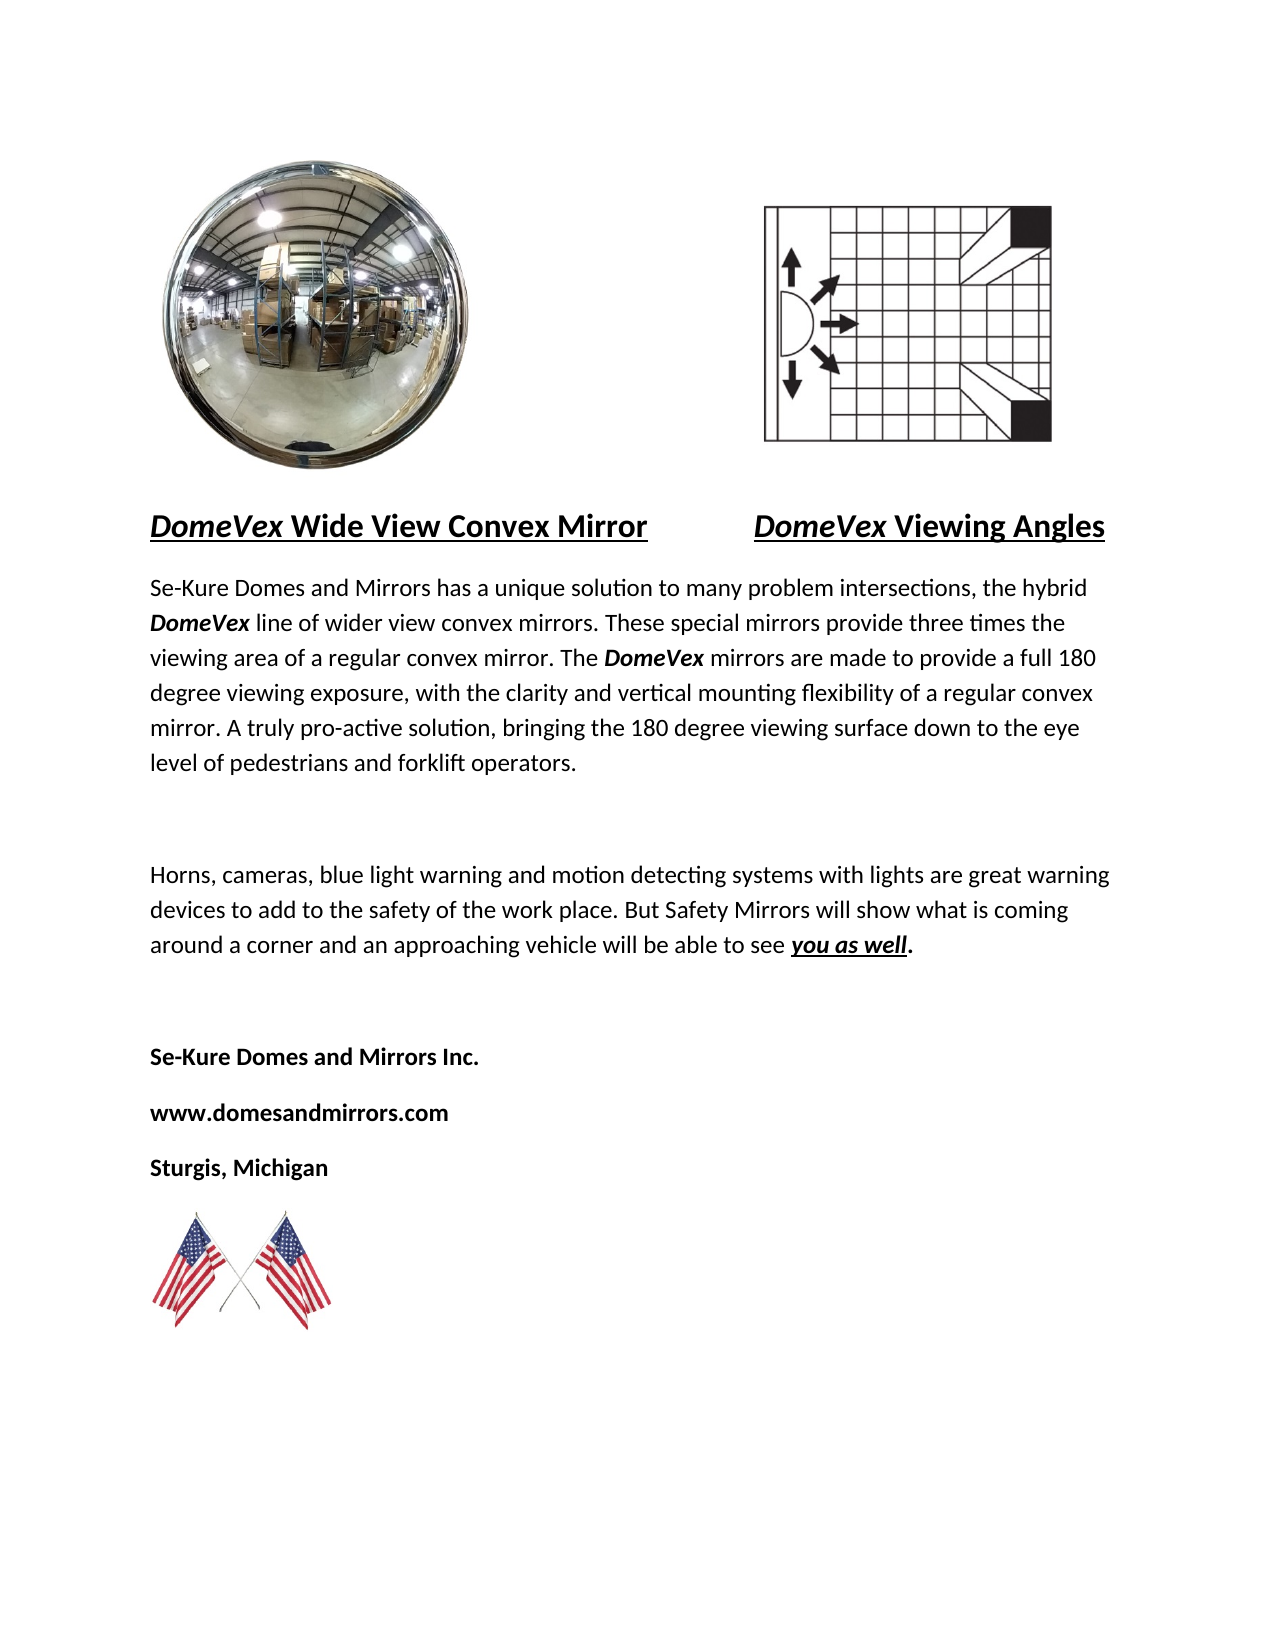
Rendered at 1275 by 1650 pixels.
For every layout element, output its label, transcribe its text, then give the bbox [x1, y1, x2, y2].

text DomeVex Wide View Convex Mirror DomeVex Viewing Angles [150, 505, 1125, 546]
text www.domesandmirrors.com [150, 1097, 1125, 1127]
picture [150, 1208, 333, 1332]
text Se-Kure Domes and Mirrors has a unique solution to many problem intersections, the hybrid DomeVex line of wider view convex mirrors. These special mirrors provide three times the viewing area of a regular convex mirror. The DomeVex mirrors are made to provide a full 180 degree viewing exposure, with the clarity and vertical mounting flexibility of a regular convex mirror. A truly pro-active solution, bringing the 180 degree viewing surface down to the eye level of pedestrians and forklift operators. [150, 573, 1125, 778]
picture [150, 150, 480, 480]
text Sturgis, Michigan [150, 1153, 1125, 1183]
text Horns, cameras, blue light warning and motion detecting systems with lights are great warning devices to add to the safety of the work place. But Safety Mirrors will show what is coming around a corner and an approaching vehicle will be able to see you as well. [150, 859, 1125, 960]
picture [751, 167, 1064, 480]
text Se-Kure Domes and Mirrors Inc. [150, 1041, 1125, 1071]
